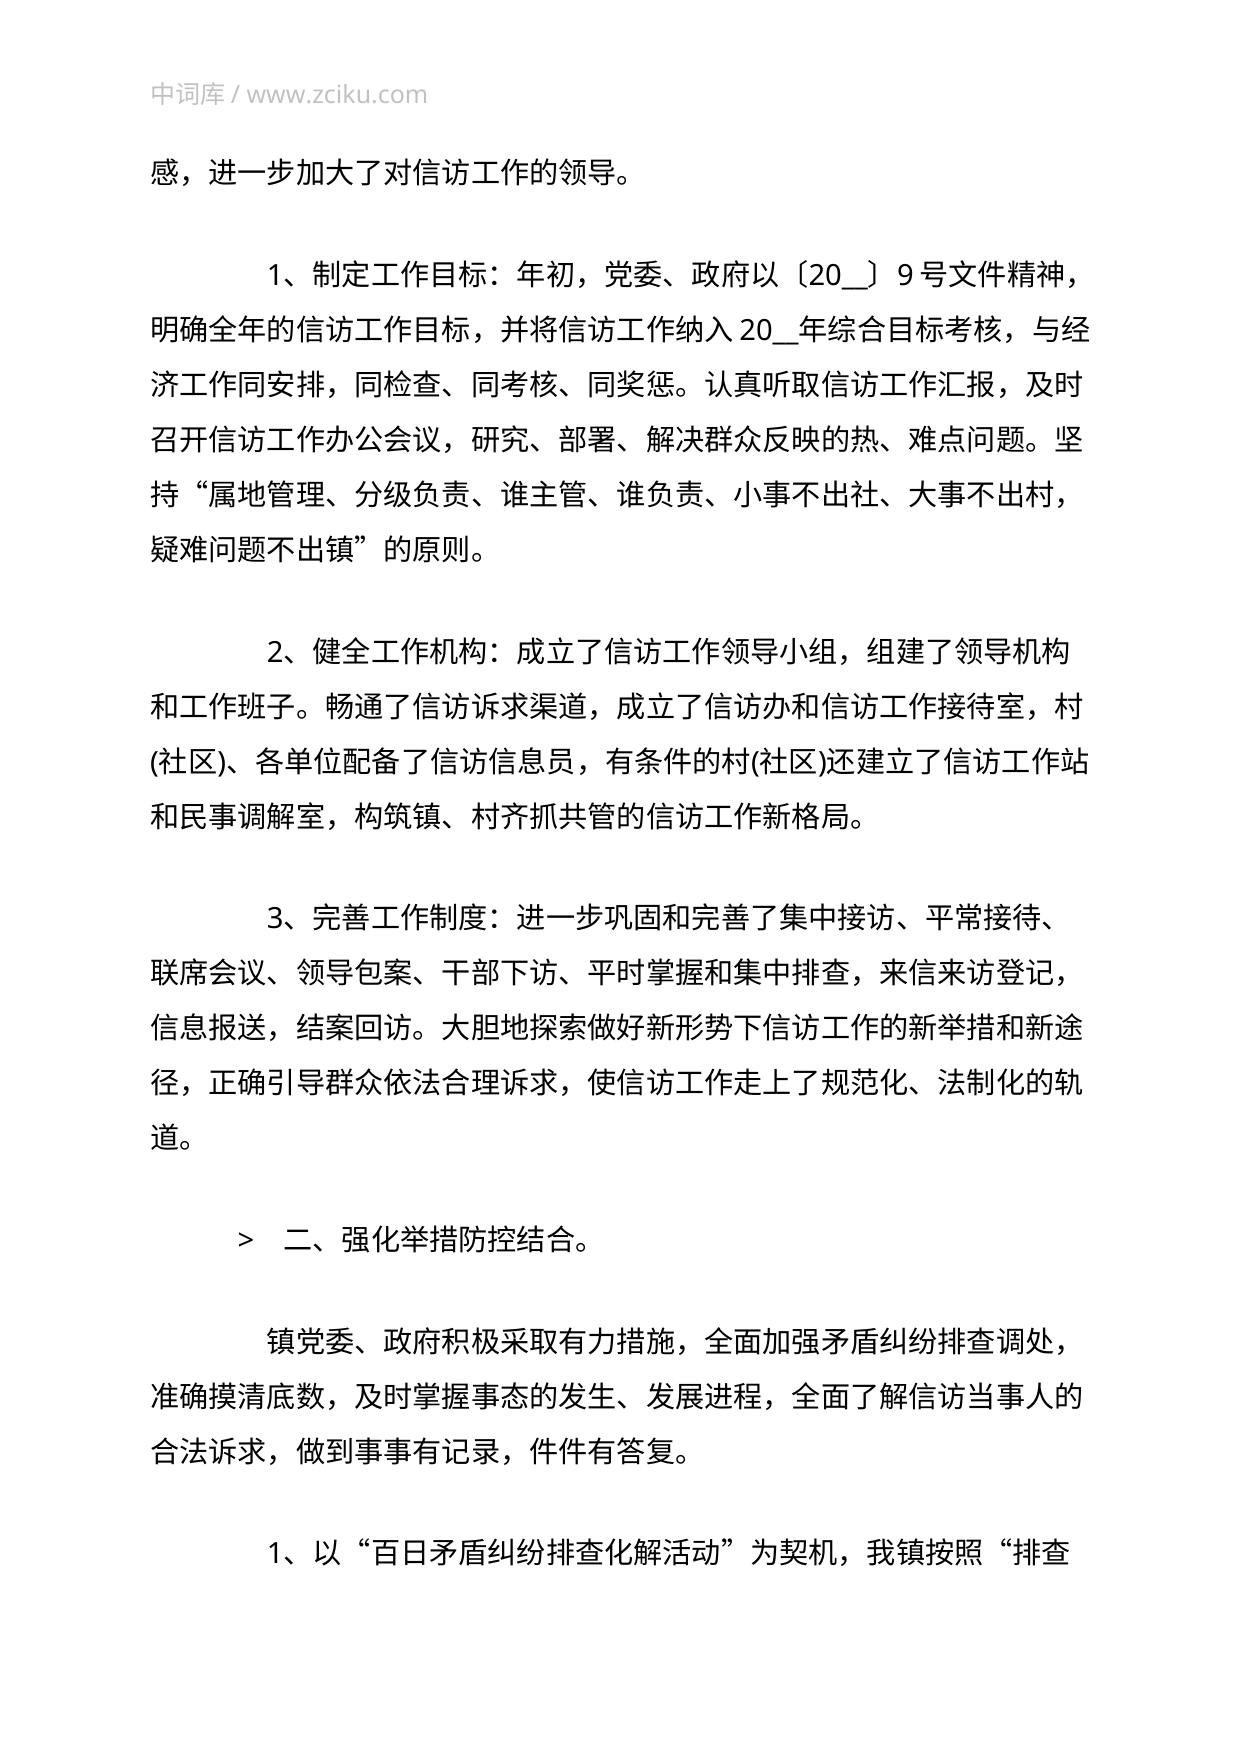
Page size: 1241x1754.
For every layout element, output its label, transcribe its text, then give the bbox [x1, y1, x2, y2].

text 镇党委、政府积极采取有力措施，全面加强矛盾纠纷排查调处，准确摸清底数，及时掌握事态的发生、发展进程，全面了解信访当事人的合法诉求，做到事事有记录，件件有答复。 [150, 1318, 1090, 1470]
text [150, 1530, 1090, 1572]
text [150, 150, 1090, 192]
text 2、健全工作机构：成立了信访工作领导小组，组建了领导机构和工作班子。畅通了信访诉求渠道，成立了信访办和信访工作接待室，村(社区)、各单位配备了信访信息员，有条件的村(社区)还建立了信访工作站和民事调解室，构筑镇、村齐抓共管的信访工作新格局。 [150, 628, 1090, 835]
text 3、完善工作制度：进一步巩固和完善了集中接访、平常接待、联席会议、领导包案、干部下访、平时掌握和集中排查，来信来访登记，信息报送，结案回访。大胆地探索做好新形势下信访工作的新举措和新途径，正确引导群众依法合理诉求，使信访工作走上了规范化、法制化的轨道。 [150, 895, 1090, 1157]
text 1、制定工作目标：年初，党委、政府以〔20__〕9号文件精神，明确全年的信访工作目标，并将信访工作纳入20__年综合目标考核，与经济工作同安排，同检查、同考核、同奖惩。认真听取信访工作汇报，及时召开信访工作办公会议，研究、部署、解决群众反映的热、难点问题。坚持“属地管理、分级负责、谁主管、谁负责、小事不出社、大事不出村，疑难问题不出镇”的原则。 [150, 252, 1090, 569]
text > 二、强化举措防控结合。 [150, 1216, 1090, 1259]
